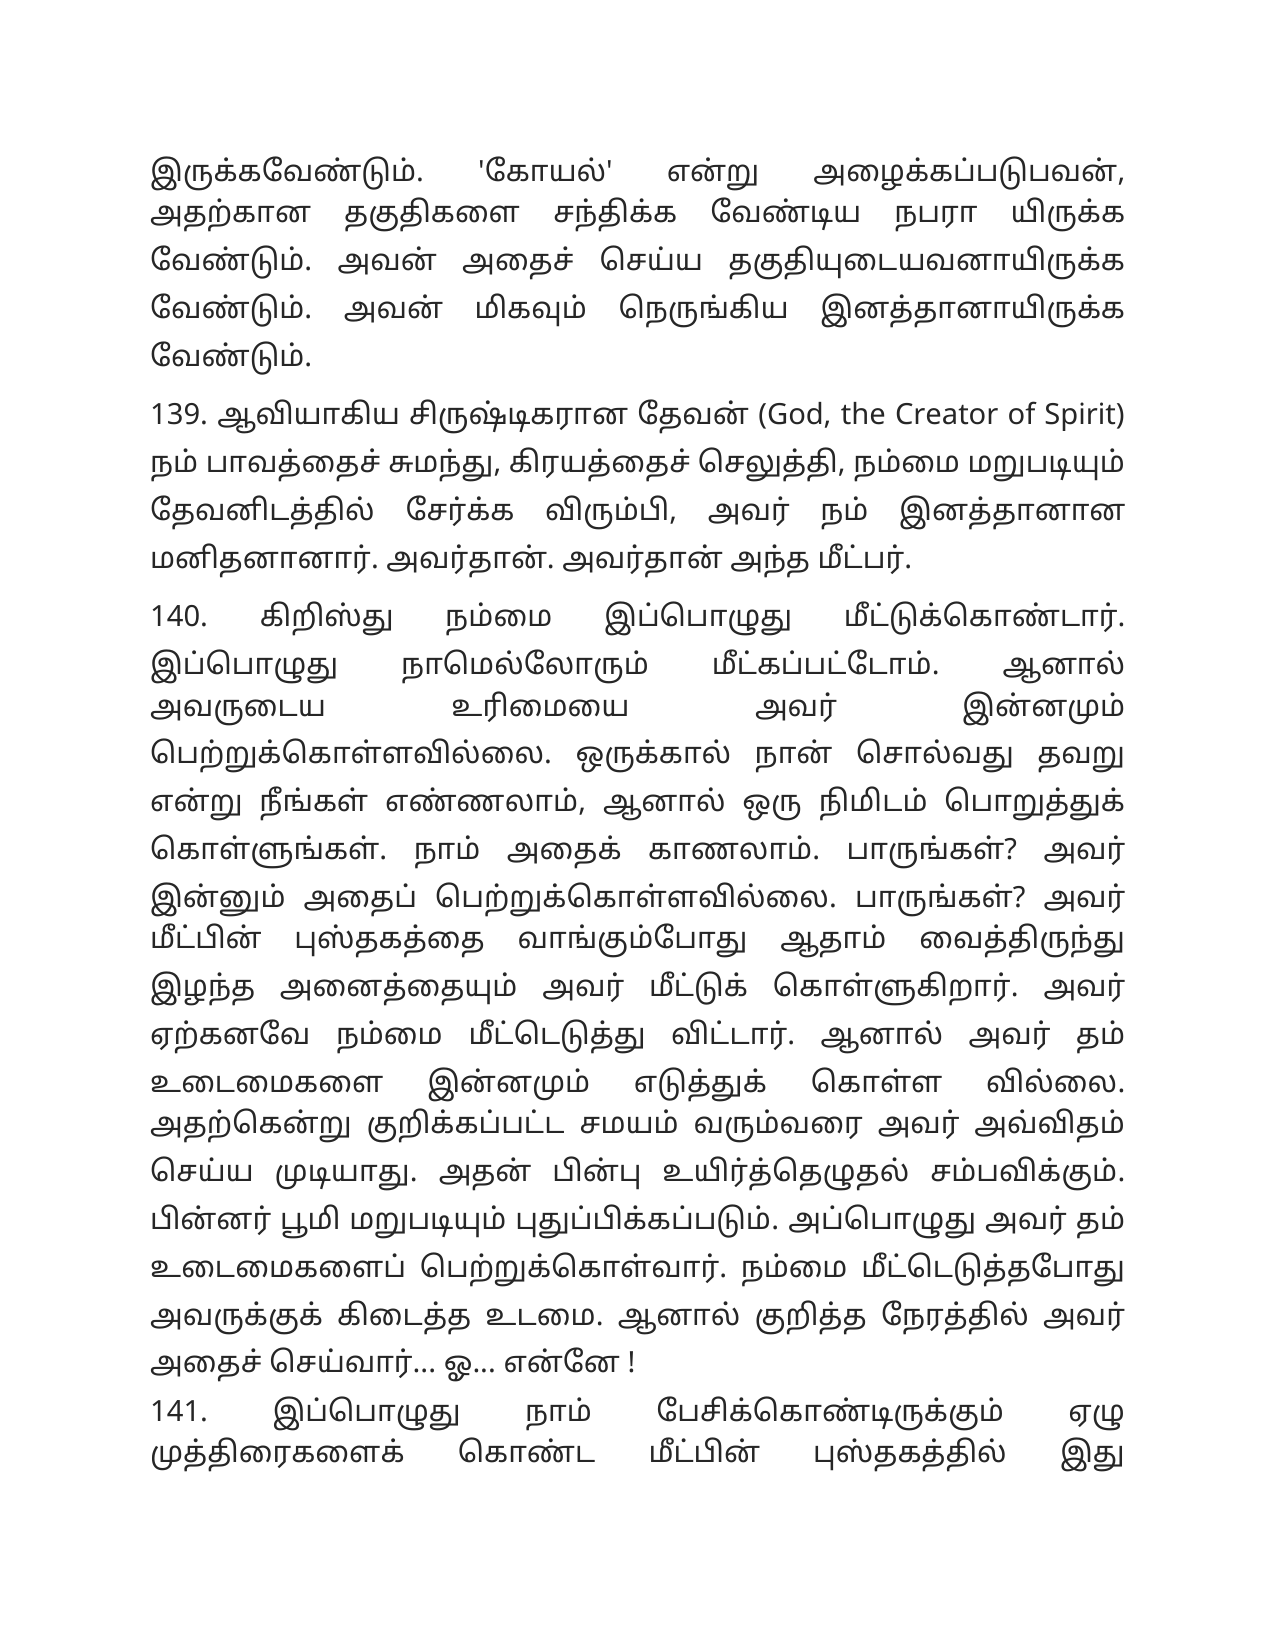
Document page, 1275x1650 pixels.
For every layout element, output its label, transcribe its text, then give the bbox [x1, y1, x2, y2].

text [150, 1390, 1125, 1473]
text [150, 150, 1125, 377]
text 140. கிறிஸ்து நம்மை இப்பொழுது மீட்டுக்கொண்டார். இப்பொழுது நாமெல்லோரும் மீட்கப்பட்டோம். ஆனால் அவருடைய உரிமையை அவர் இன்னமும் பெற்றுக்கொள்ளவில்லை. ஒருக்கால் நான் சொல்வது தவறு என்று நீங்கள் எண்ணலாம், ஆனால் ஒரு நிமிடம் பொறுத்துக் கொள்ளுங்கள். நாம் அதைக் காணலாம். பாருங்கள்? அவர் இன்னும் அதைப் பெற்றுக்கொள்ளவில்லை. பாருங்கள்? அவர் மீட்பின் புஸ்தகத்தை வாங்கும்போது ஆதாம் வைத்திருந்து இழந்த அனைத்தையும் அவர் மீட்டுக் கொள்ளுகிறார். அவர் ஏற்கனவே நம்மை மீட்டெடுத்து விட்டார். ஆனால் அவர் தம் உடைமைகளை இன்னமும் எடுத்துக் கொள்ள வில்லை. அதற்கென்று குறிக்கப்பட்ட சமயம் வரும்வரை அவர் அவ்விதம் செய்ய முடியாது. அதன் பின்பு உயிர்த்தெழுதல் சம்பவிக்கும். பின்னர் பூமி மறுபடியும் புதுப்பிக்கப்படும். அப்பொழுது அவர் தம் உடைமைகளைப் பெற்றுக்கொள்வார். நம்மை மீட்டெடுத்தபோது அவருக்குக் கிடைத்த உடமை. ஆனால் குறித்த நேரத்தில் அவர் அதைச் செய்வார்... ஓ... என்னே ! [150, 596, 1125, 1384]
text 139. ஆவியாகிய சிருஷ்டிகரான தேவன் (God, the Creator of Spirit) நம் பாவத்தைச் சுமந்து, கிரயத்தைச் செலுத்தி, நம்மை மறுபடியும் தேவனிடத்தில் சேர்க்க விரும்பி, அவர் நம் இனத்தானான மனிதனானார். அவர்தான். அவர்தான் அந்த மீட்பர். [150, 393, 1125, 579]
